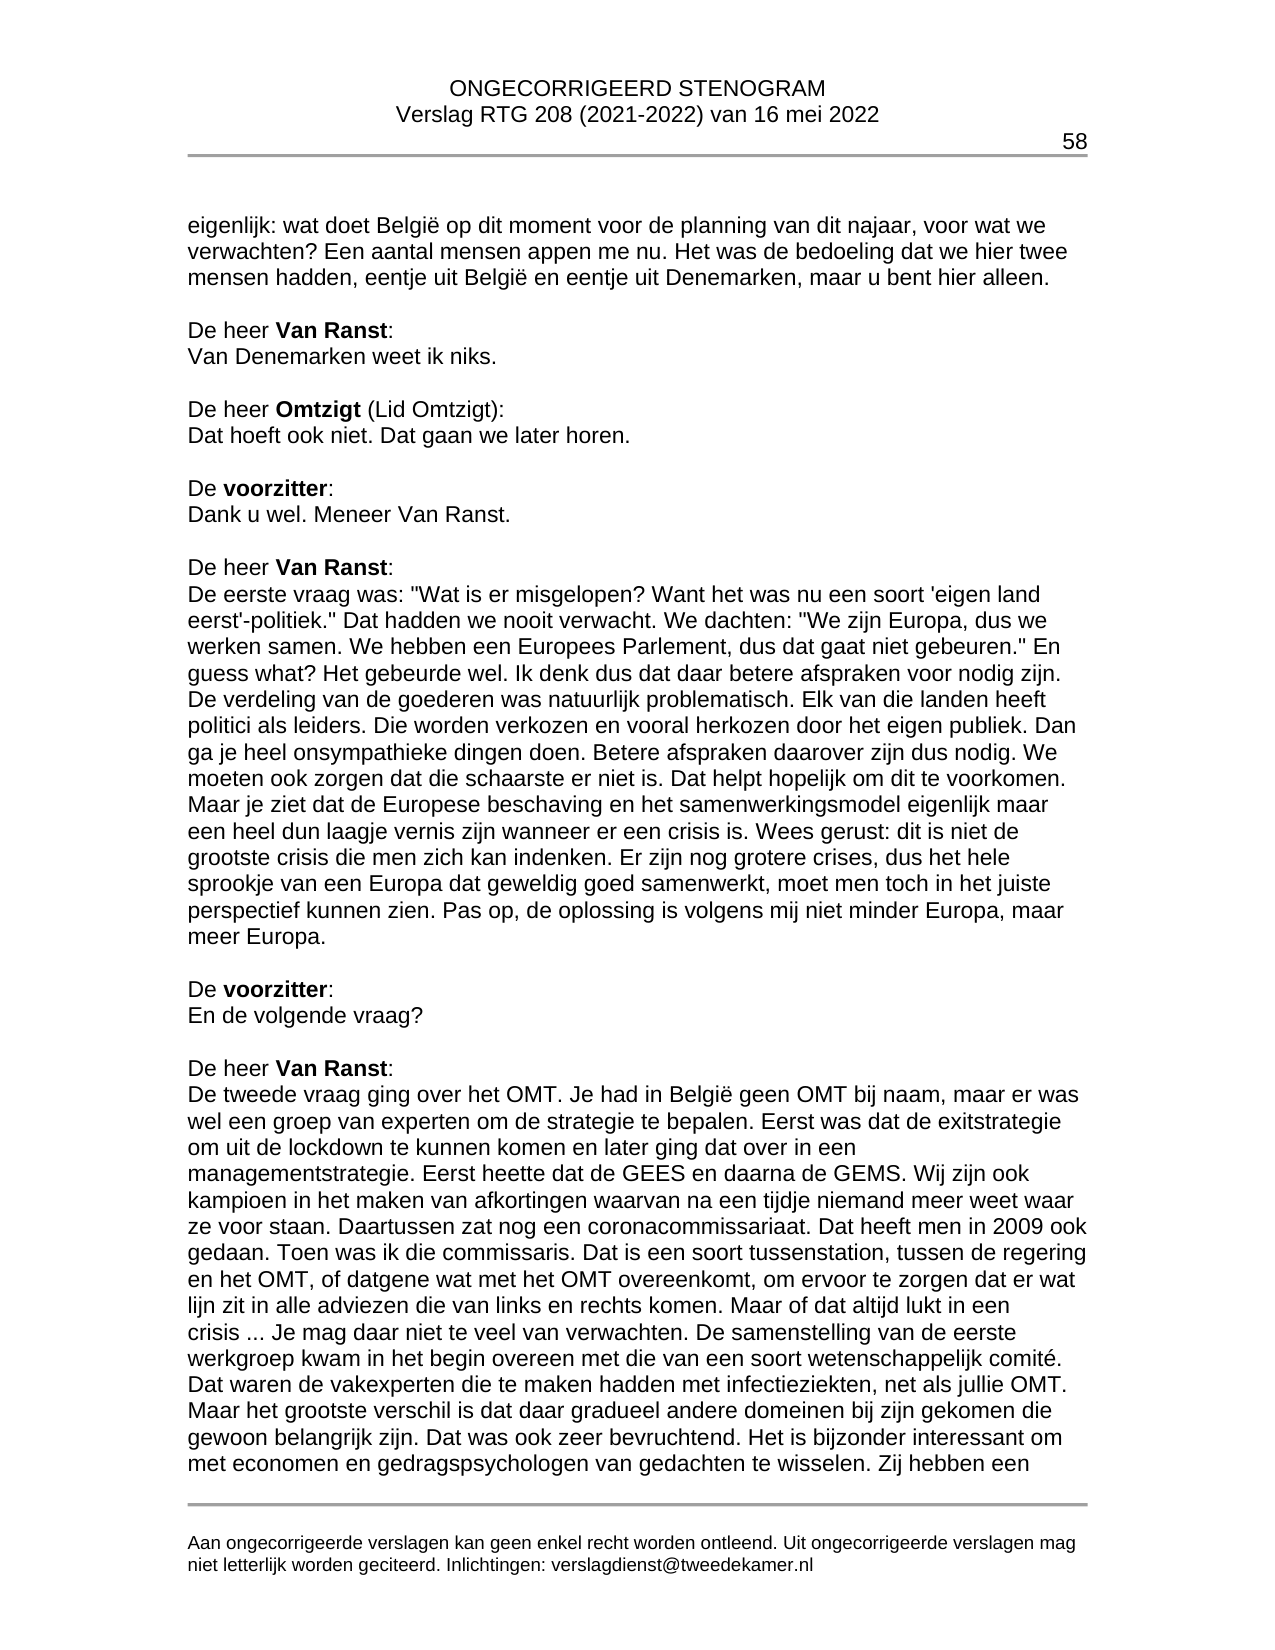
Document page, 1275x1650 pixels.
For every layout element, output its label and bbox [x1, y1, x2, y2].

text [187, 212, 1087, 1477]
